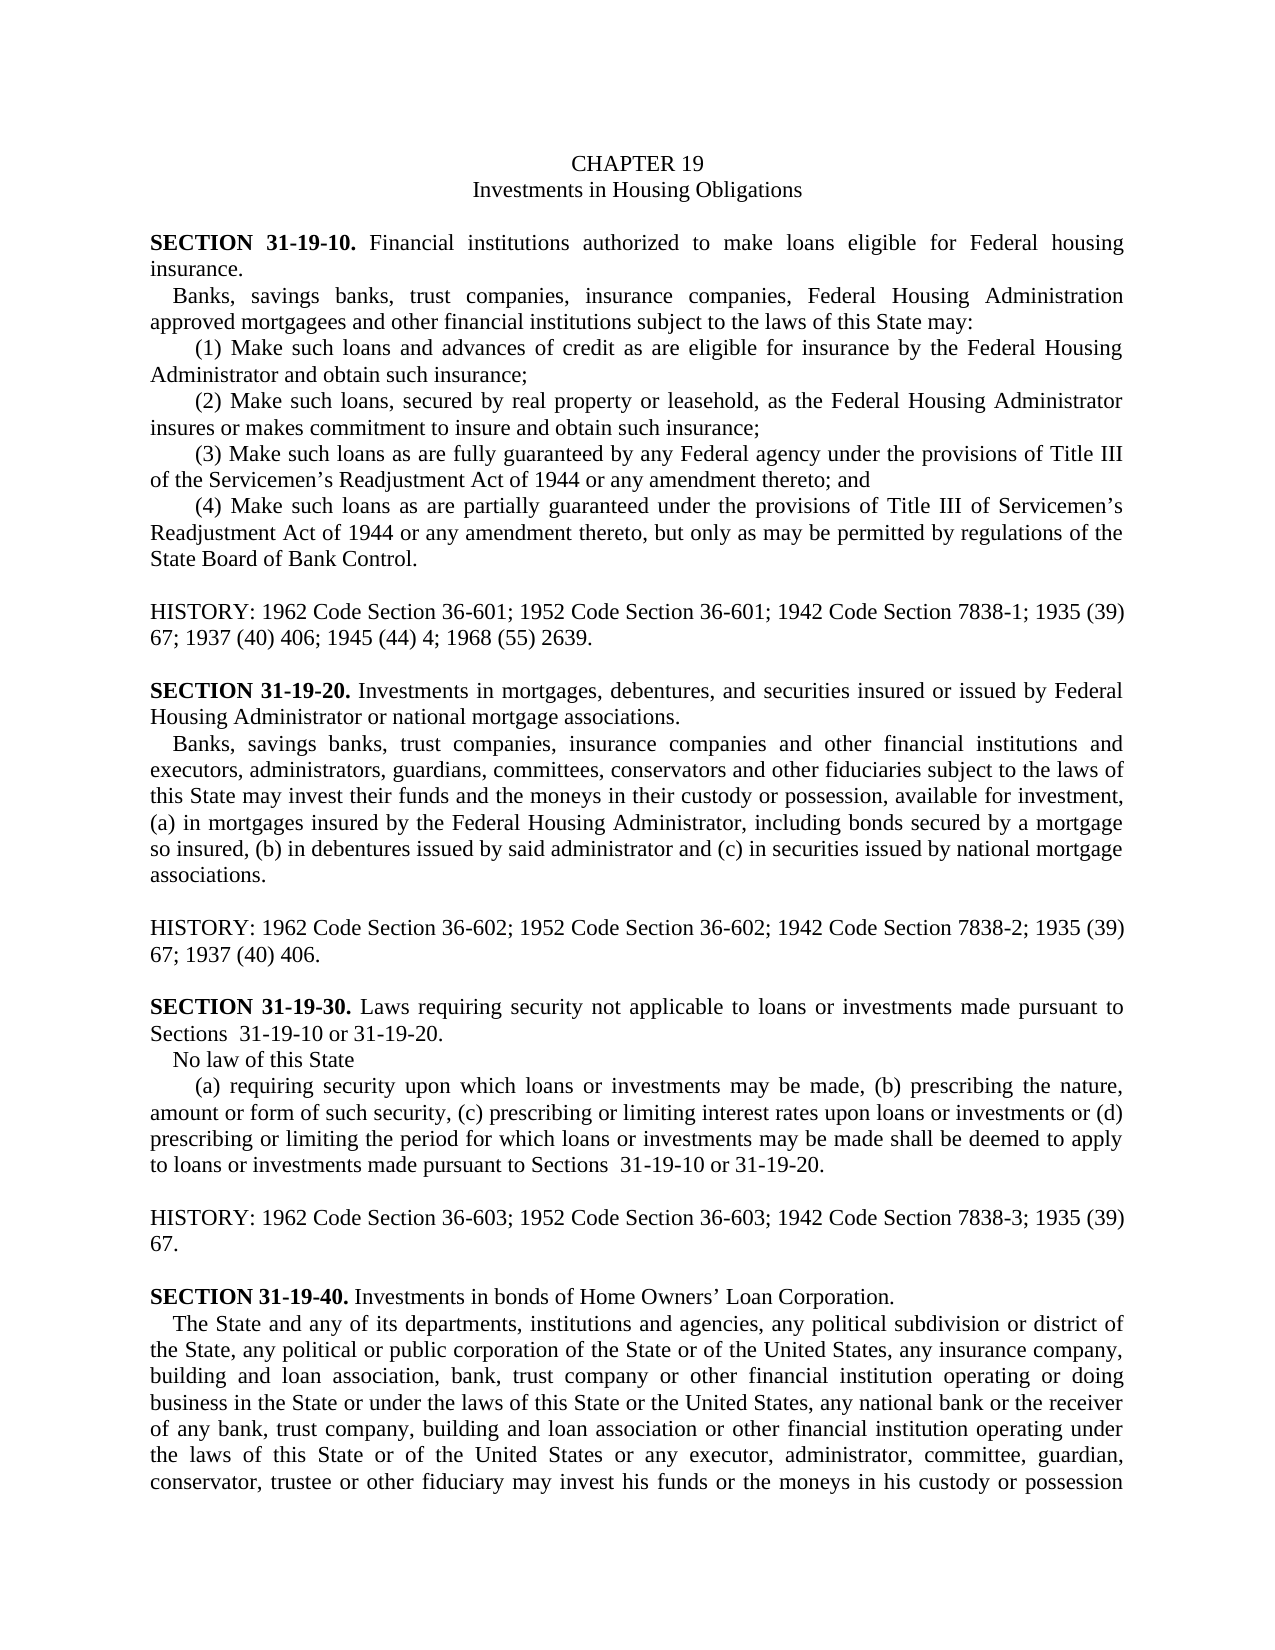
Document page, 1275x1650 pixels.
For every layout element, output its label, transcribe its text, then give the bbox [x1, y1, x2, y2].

text Banks, savings banks, trust companies, insurance companies, Federal Housing Administration approved mortgagees and other financial institutions subject to the laws of this State may: [150, 282, 1125, 334]
text SECTION 31-19-40. Investments in bonds of Home Owners’ Loan Corporation. [150, 1283, 1125, 1309]
text (a) requiring security upon which loans or investments may be made, (b) prescribing the nature, amount or form of such security, (c) prescribing or limiting interest rates upon loans or investments or (d) prescribing or limiting the period for which loans or investments may be made shall be deemed to apply to loans or investments made pursuant to Sections 31-19-10 or 31-19-20. [150, 1072, 1125, 1178]
text HISTORY: 1962 Code Section 36-603; 1952 Code Section 36-603; 1942 Code Section 7838-3; 1935 (39) 67. [150, 1204, 1125, 1257]
text Banks, savings banks, trust companies, insurance companies and other financial institutions and executors, administrators, guardians, committees, conservators and other fiduciaries subject to the laws of this State may invest their funds and the moneys in their custody or possession, available for investment, (a) in mortgages insured by the Federal Housing Administrator, including bonds secured by a mortgage so insured, (b) in debentures issued by said administrator and (c) in securities issued by national mortgage associations. [150, 730, 1125, 888]
text (2) Make such loans, secured by real property or leasehold, as the Federal Housing Administrator insures or makes commitment to insure and obtain such insurance; [150, 387, 1125, 440]
text (3) Make such loans as are fully guaranteed by any Federal agency under the provisions of Title III of the Servicemen’s Readjustment Act of 1944 or any amendment thereto; and [150, 440, 1125, 493]
text SECTION 31-19-30. Laws requiring security not applicable to loans or investments made pursuant to Sections 31-19-10 or 31-19-20. [150, 993, 1125, 1046]
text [150, 1309, 1125, 1494]
text No law of this State [150, 1046, 1125, 1072]
text HISTORY: 1962 Code Section 36-602; 1952 Code Section 36-602; 1942 Code Section 7838-2; 1935 (39) 67; 1937 (40) 406. [150, 914, 1125, 967]
text SECTION 31-19-20. Investments in mortgages, debentures, and securities insured or issued by Federal Housing Administrator or national mortgage associations. [150, 677, 1125, 730]
text (4) Make such loans as are partially guaranteed under the provisions of Title III of Servicemen’s Readjustment Act of 1944 or any amendment thereto, but only as may be permitted by regulations of the State Board of Bank Control. [150, 493, 1125, 572]
text HISTORY: 1962 Code Section 36-601; 1952 Code Section 36-601; 1942 Code Section 7838-1; 1935 (39) 67; 1937 (40) 406; 1945 (44) 4; 1968 (55) 2639. [150, 598, 1125, 651]
text SECTION 31-19-10. Financial institutions authorized to make loans eligible for Federal housing insurance. [150, 229, 1125, 282]
text CHAPTER 19 [150, 150, 1125, 176]
text (1) Make such loans and advances of credit as are eligible for insurance by the Federal Housing Administrator and obtain such insurance; [150, 334, 1125, 387]
text Investments in Housing Obligations [150, 176, 1125, 203]
